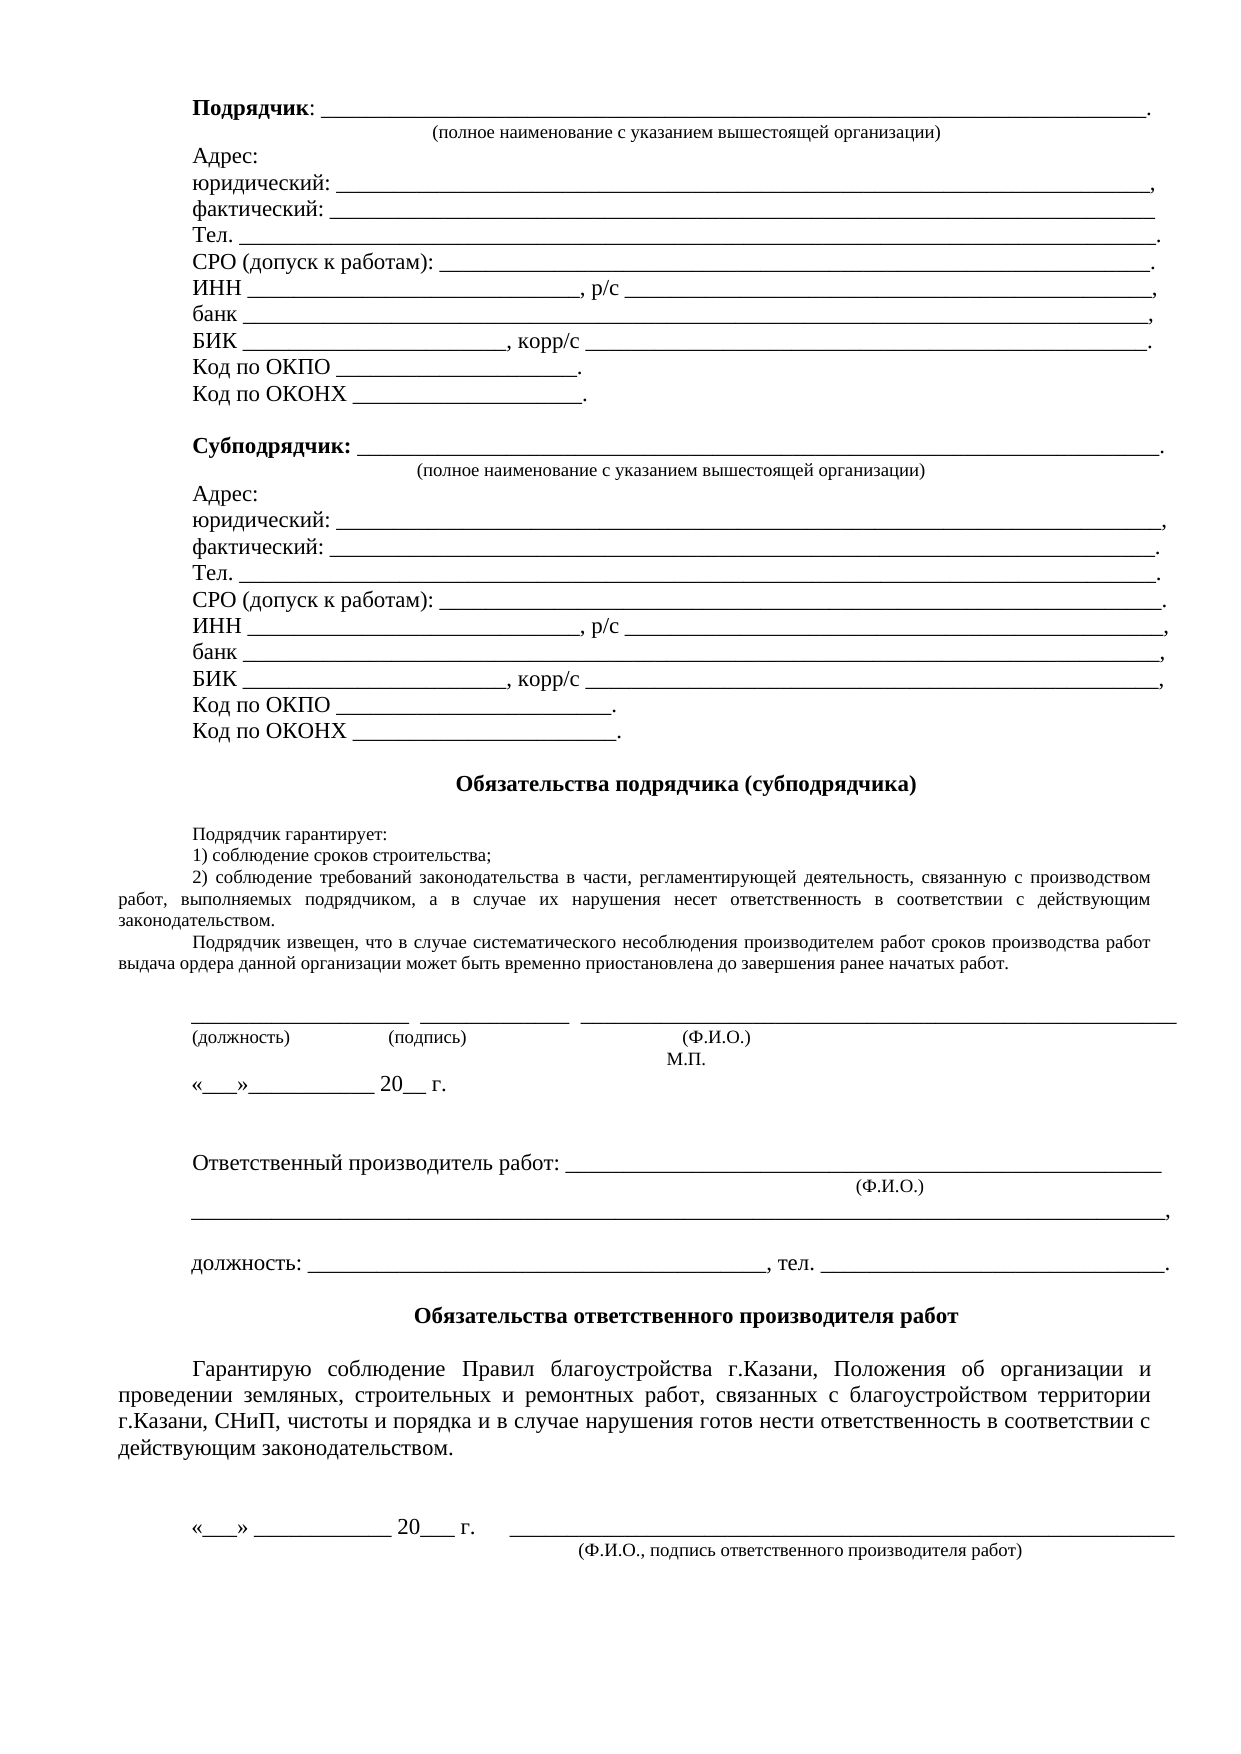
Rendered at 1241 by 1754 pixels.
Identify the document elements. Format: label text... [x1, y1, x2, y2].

text БИК _______________________, корр/с __________________________________________________, [118, 665, 1181, 691]
text Субподрядчик: ______________________________________________________________________. [118, 432, 1181, 459]
text Тел. ________________________________________________________________________________. [118, 559, 1181, 586]
text ___________________ _____________ ____________________________________________________ [118, 1000, 1181, 1026]
text фактический: ________________________________________________________________________ [118, 195, 1181, 221]
text юридический: _______________________________________________________________________, [118, 169, 1181, 195]
text Обязательства подрядчика (субподрядчика) [118, 770, 1181, 796]
text Адрес: [118, 142, 1181, 169]
text 1) соблюдение сроков строительства; [118, 844, 1152, 866]
text юридический: ________________________________________________________________________, [118, 507, 1181, 533]
text _____________________________________________________________________________________, [118, 1197, 1181, 1223]
text банк _______________________________________________________________________________, [118, 301, 1181, 327]
text (Ф.И.О., подпись ответственного производителя работ) [118, 1539, 1181, 1561]
text СРО (допуск к работам): _______________________________________________________________. [118, 586, 1181, 612]
text Подрядчик извещен, что в случае систематического несоблюдения производителем работ сроков производства работ выдача ордера данной организации может быть временно приостановлена до завершения ранее начатых работ. [118, 931, 1152, 974]
text БИК _______________________, корр/с _________________________________________________. [118, 327, 1181, 353]
text фактический: ________________________________________________________________________. [118, 533, 1181, 559]
text Код по ОКПО ________________________. [118, 691, 1181, 717]
text Подрядчик гарантирует: [118, 823, 1152, 844]
text (Ф.И.О.) [118, 1175, 1181, 1197]
text Подрядчик: ________________________________________________________________________. [118, 94, 1181, 121]
text (должность) (подпись) (Ф.И.О.) [118, 1026, 1181, 1048]
text Код по ОКОНХ _______________________. [118, 717, 1181, 744]
text банк ________________________________________________________________________________, [118, 638, 1181, 665]
text «___»___________ 20__ г. [118, 1069, 1181, 1096]
text Тел. ________________________________________________________________________________. [118, 221, 1181, 248]
text 2) соблюдение требований законодательства в части, регламентирующей деятельность, связанную с производством работ, выполняемых подрядчиком, а в случае их нарушения несет ответственность в соответствии с действующим законодательством. [118, 866, 1152, 931]
text должность: ________________________________________, тел. ______________________________. [118, 1249, 1181, 1276]
text М.П. [118, 1048, 1181, 1069]
text Код по ОКОНХ ____________________. [118, 379, 1181, 406]
text Обязательства ответственного производителя работ [118, 1302, 1181, 1328]
text ИНН _____________________________, р/с ______________________________________________, [118, 274, 1181, 301]
text ИНН _____________________________, р/с _______________________________________________, [118, 612, 1181, 638]
text СРО (допуск к работам): ______________________________________________________________. [118, 248, 1181, 274]
text Код по ОКПО _____________________. [118, 353, 1181, 379]
text (полное наименование с указанием вышестоящей организации) [118, 121, 1181, 142]
text Адрес: [118, 480, 1181, 507]
text «___» ____________ 20___ г. __________________________________________________________ [118, 1513, 1181, 1539]
text (полное наименование с указанием вышестоящей организации) [118, 459, 1181, 480]
text Гарантирую соблюдение Правил благоустройства г.Казани, Положения об организации и проведении земляных, строительных и ремонтных работ, связанных с благоустройством территории г.Казани, СНиП, чистоты и порядка и в случае нарушения готов нести ответственность в соответствии с действующим законодательством. [118, 1355, 1152, 1460]
text Ответственный производитель работ: ____________________________________________________ [118, 1149, 1181, 1175]
